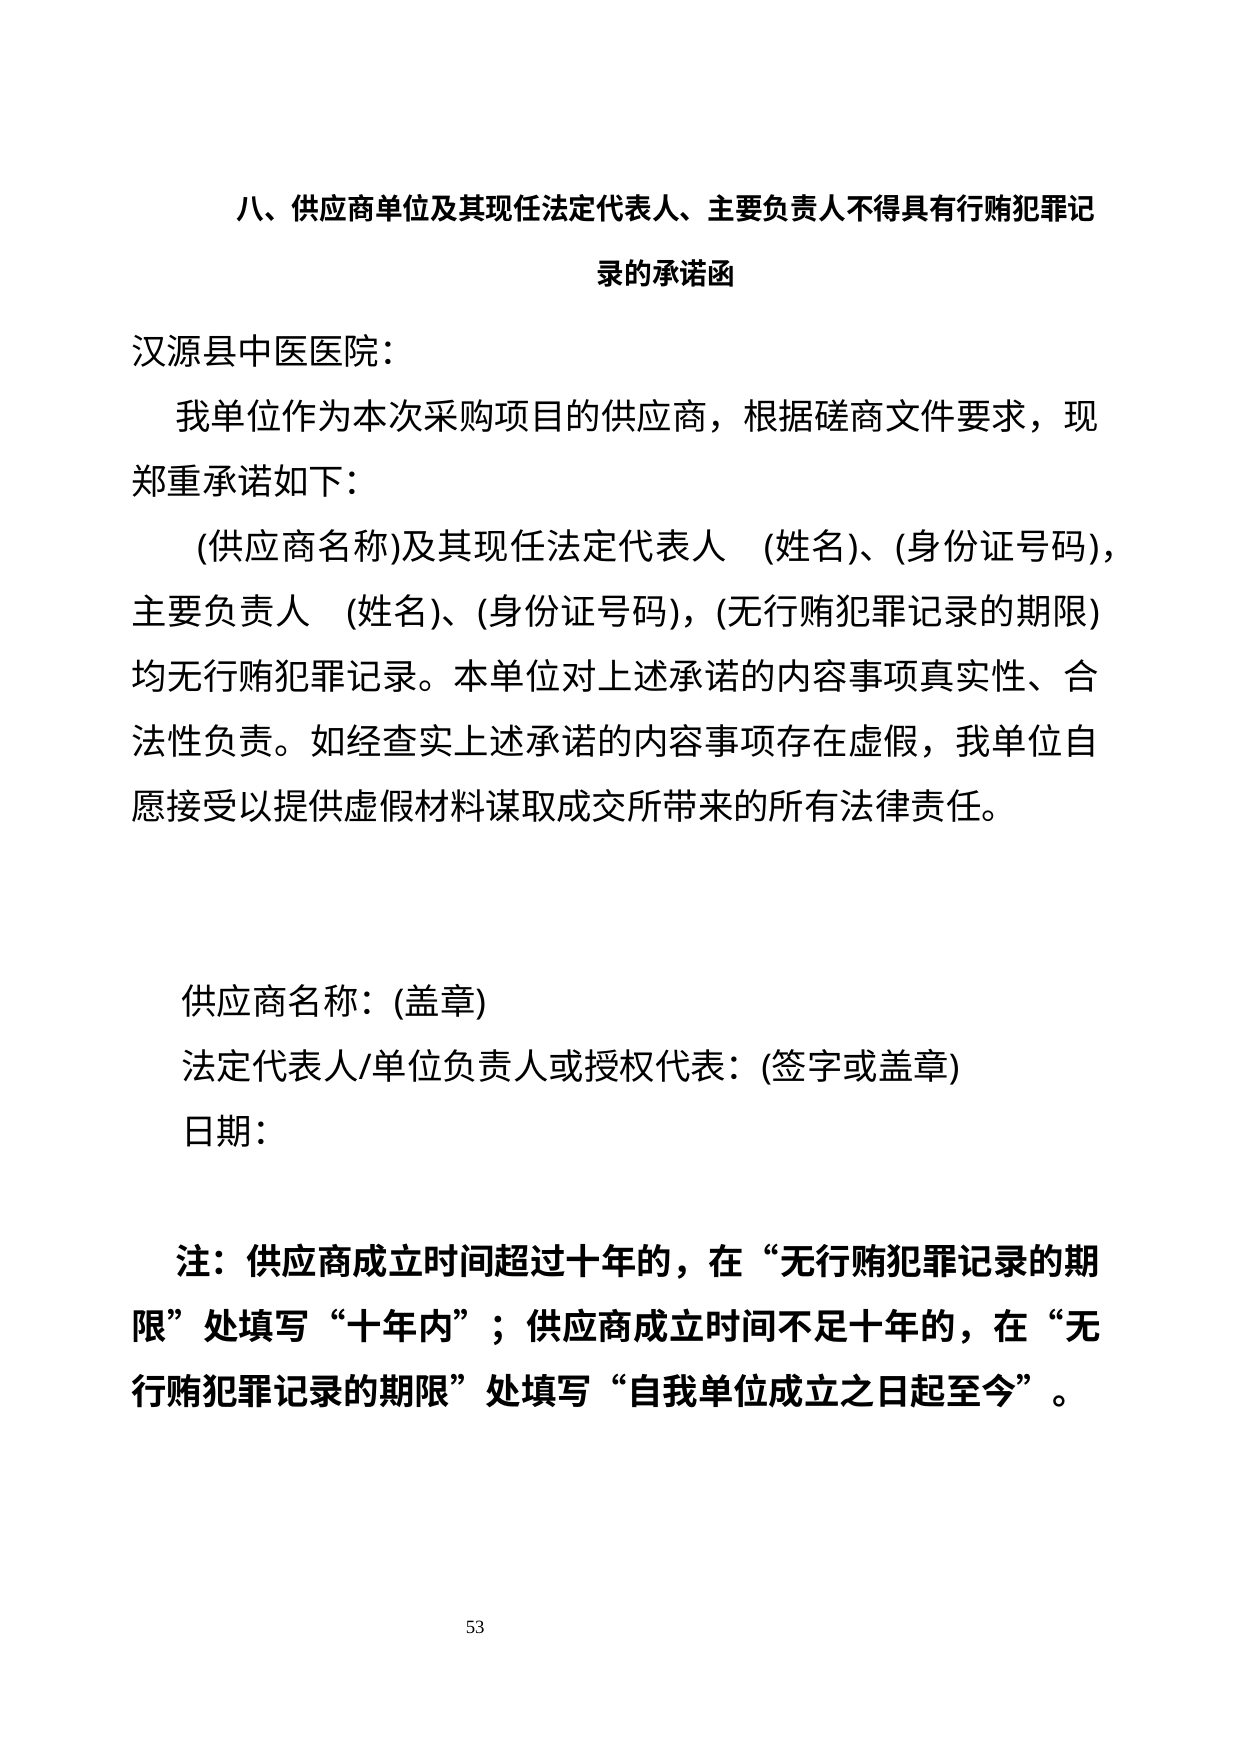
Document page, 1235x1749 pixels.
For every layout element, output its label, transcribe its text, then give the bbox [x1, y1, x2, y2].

text 日期： [131, 1096, 1100, 1161]
list 八、供应商单位及其现任法定代表人、主要负责人不得具有行贿犯罪记录的承诺函 [231, 174, 1100, 304]
text 供应商名称：(盖章) [131, 966, 1100, 1031]
text 我单位作为本次采购项目的供应商，根据磋商文件要求，现郑重承诺如下： [131, 381, 1100, 511]
list 注：供应商成立时间超过十年的，在“无行贿犯罪记录的期限”处填写“十年内”；供应商成立时间不足十年的，在“无行贿犯罪记录的期限”处填写“自我单位成立之日起至今”。 [131, 1226, 1100, 1421]
text 汉源县中医医院： [131, 316, 1100, 381]
text 法定代表人/单位负责人或授权代表：(签字或盖章) [131, 1031, 1100, 1096]
text (供应商名称)及其现任法定代表人 (姓名)、(身份证号码)，主要负责人 (姓名)、(身份证号码)，(无行贿犯罪记录的期限)均无行贿犯罪记录。本单位对上述承诺的内容事项真实性、合法性负责。如经查实上述承诺的内容事项存在虚假，我单位自愿接受以提供虚假材料谋取成交所带来的所有法律责任。 [131, 511, 1100, 836]
